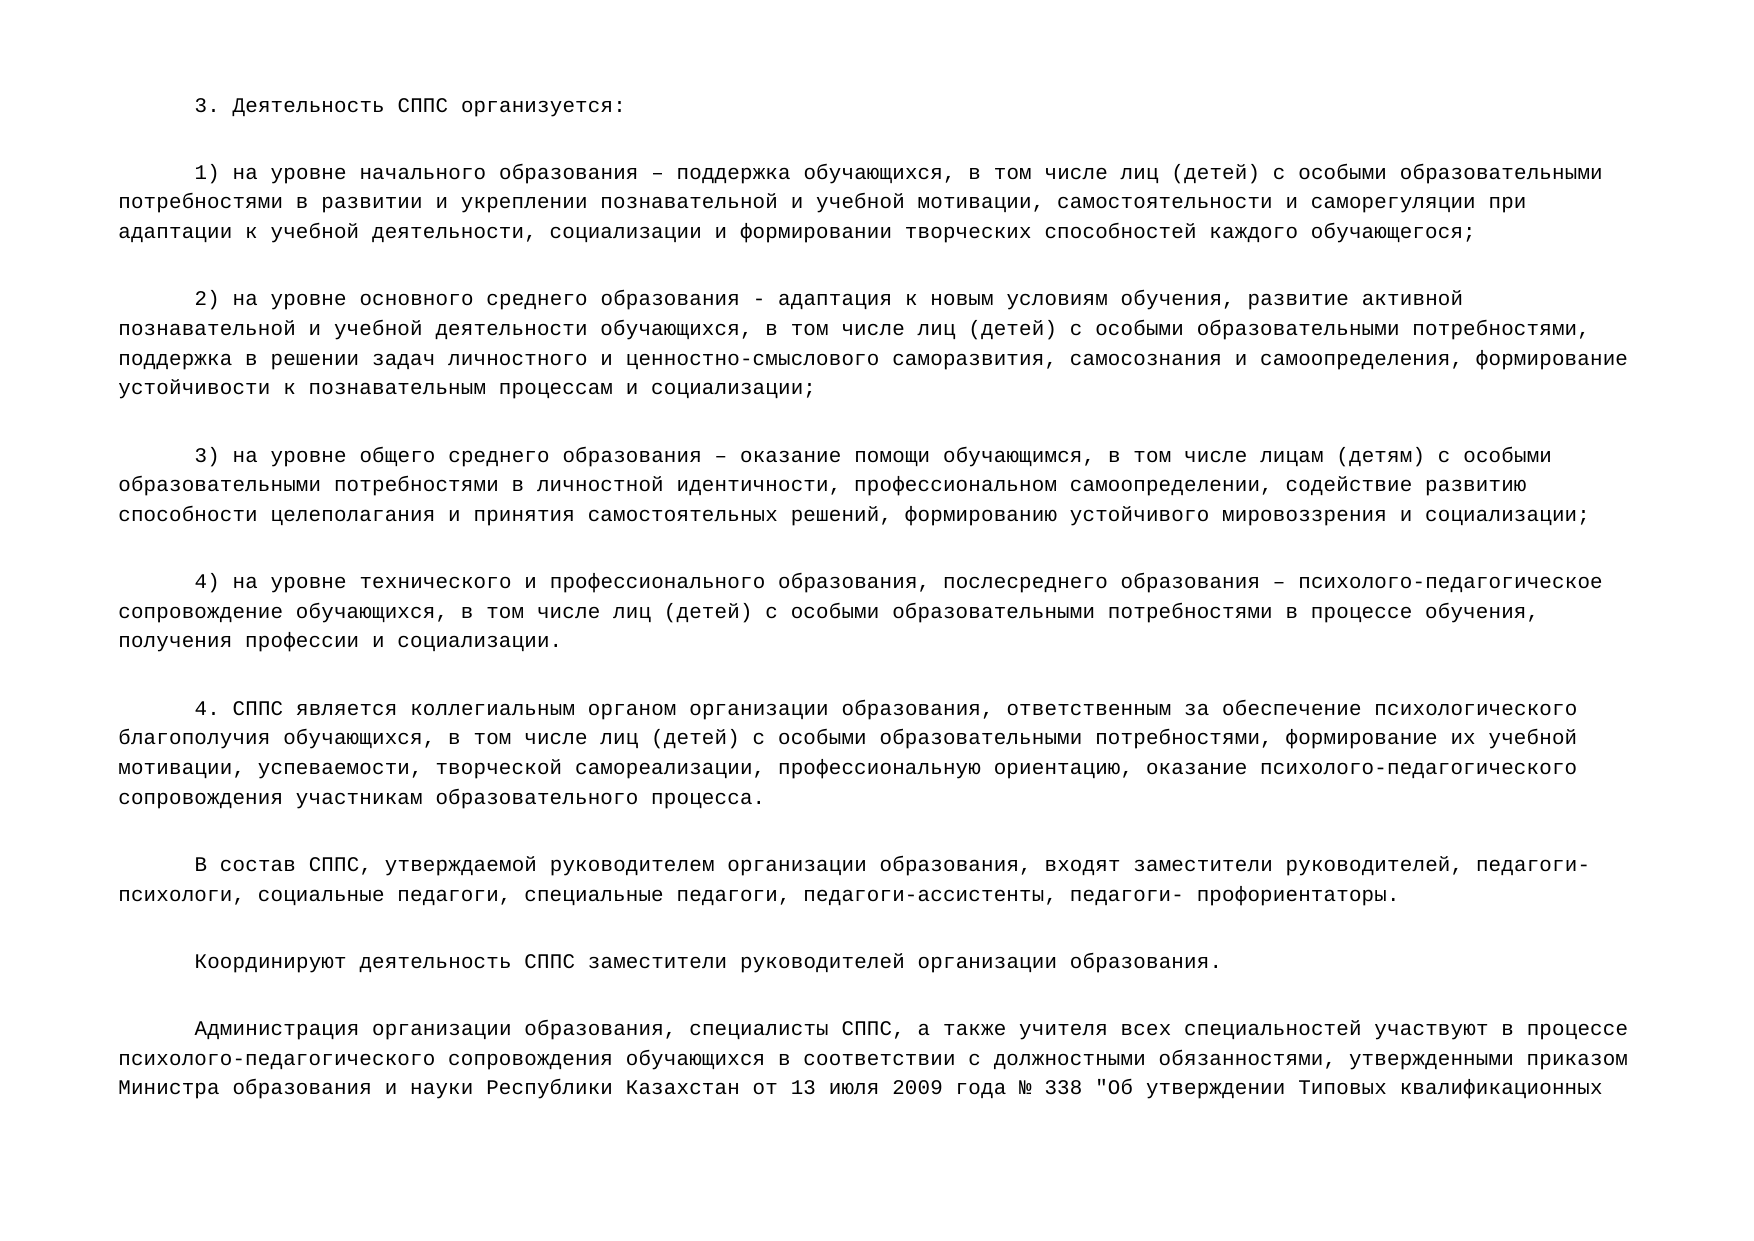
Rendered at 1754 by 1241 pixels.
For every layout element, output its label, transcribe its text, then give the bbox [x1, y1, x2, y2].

text 3) на уровне общего среднего образования – оказание помощи обучающимся, в том числе лицам (детям) с особыми образовательными потребностями в личностной идентичности, профессиональном самоопределении, содействие развитию способности целеполагания и принятия самостоятельных решений, формированию устойчивого мировоззрения и социализации; [118, 438, 1636, 528]
text 2) на уровне основного среднего образования - адаптация к новым условиям обучения, развитие активной познавательной и учебной деятельности обучающихся, в том числе лиц (детей) с особыми образовательными потребностями, поддержка в решении задач личностного и ценностно-смыслового саморазвития, самосознания и самоопределения, формирование устойчивости к познавательным процессам и социализации; [118, 282, 1636, 401]
text 4. СППС является коллегиальным органом организации образования, ответственным за обеспечение психологического благополучия обучающихся, в том числе лиц (детей) с особыми образовательными потребностями, формирование их учебной мотивации, успеваемости, творческой самореализации, профессиональную ориентацию, оказание психолого-педагогического сопровождения участникам образовательного процесса. [118, 692, 1636, 810]
text 3. Деятельность СППС организуется: [118, 88, 1636, 118]
text В состав СППС, утверждаемой руководителем организации образования, входят заместители руководителей, педагоги-психологи, социальные педагоги, специальные педагоги, педагоги-ассистенты, педагоги- профориентаторы. [118, 848, 1636, 907]
text Координируют деятельность СППС заместители руководителей организации образования. [118, 945, 1636, 974]
text 4) на уровне технического и профессионального образования, послесреднего образования – психолого-педагогическое сопровождение обучающихся, в том числе лиц (детей) с особыми образовательными потребностями в процессе обучения, получения профессии и социализации. [118, 565, 1636, 654]
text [118, 1012, 1636, 1101]
text 1) на уровне начального образования – поддержка обучающихся, в том числе лиц (детей) с особыми образовательными потребностями в развитии и укреплении познавательной и учебной мотивации, самостоятельности и саморегуляции при адаптации к учебной деятельности, социализации и формировании творческих способностей каждого обучающегося; [118, 156, 1636, 245]
